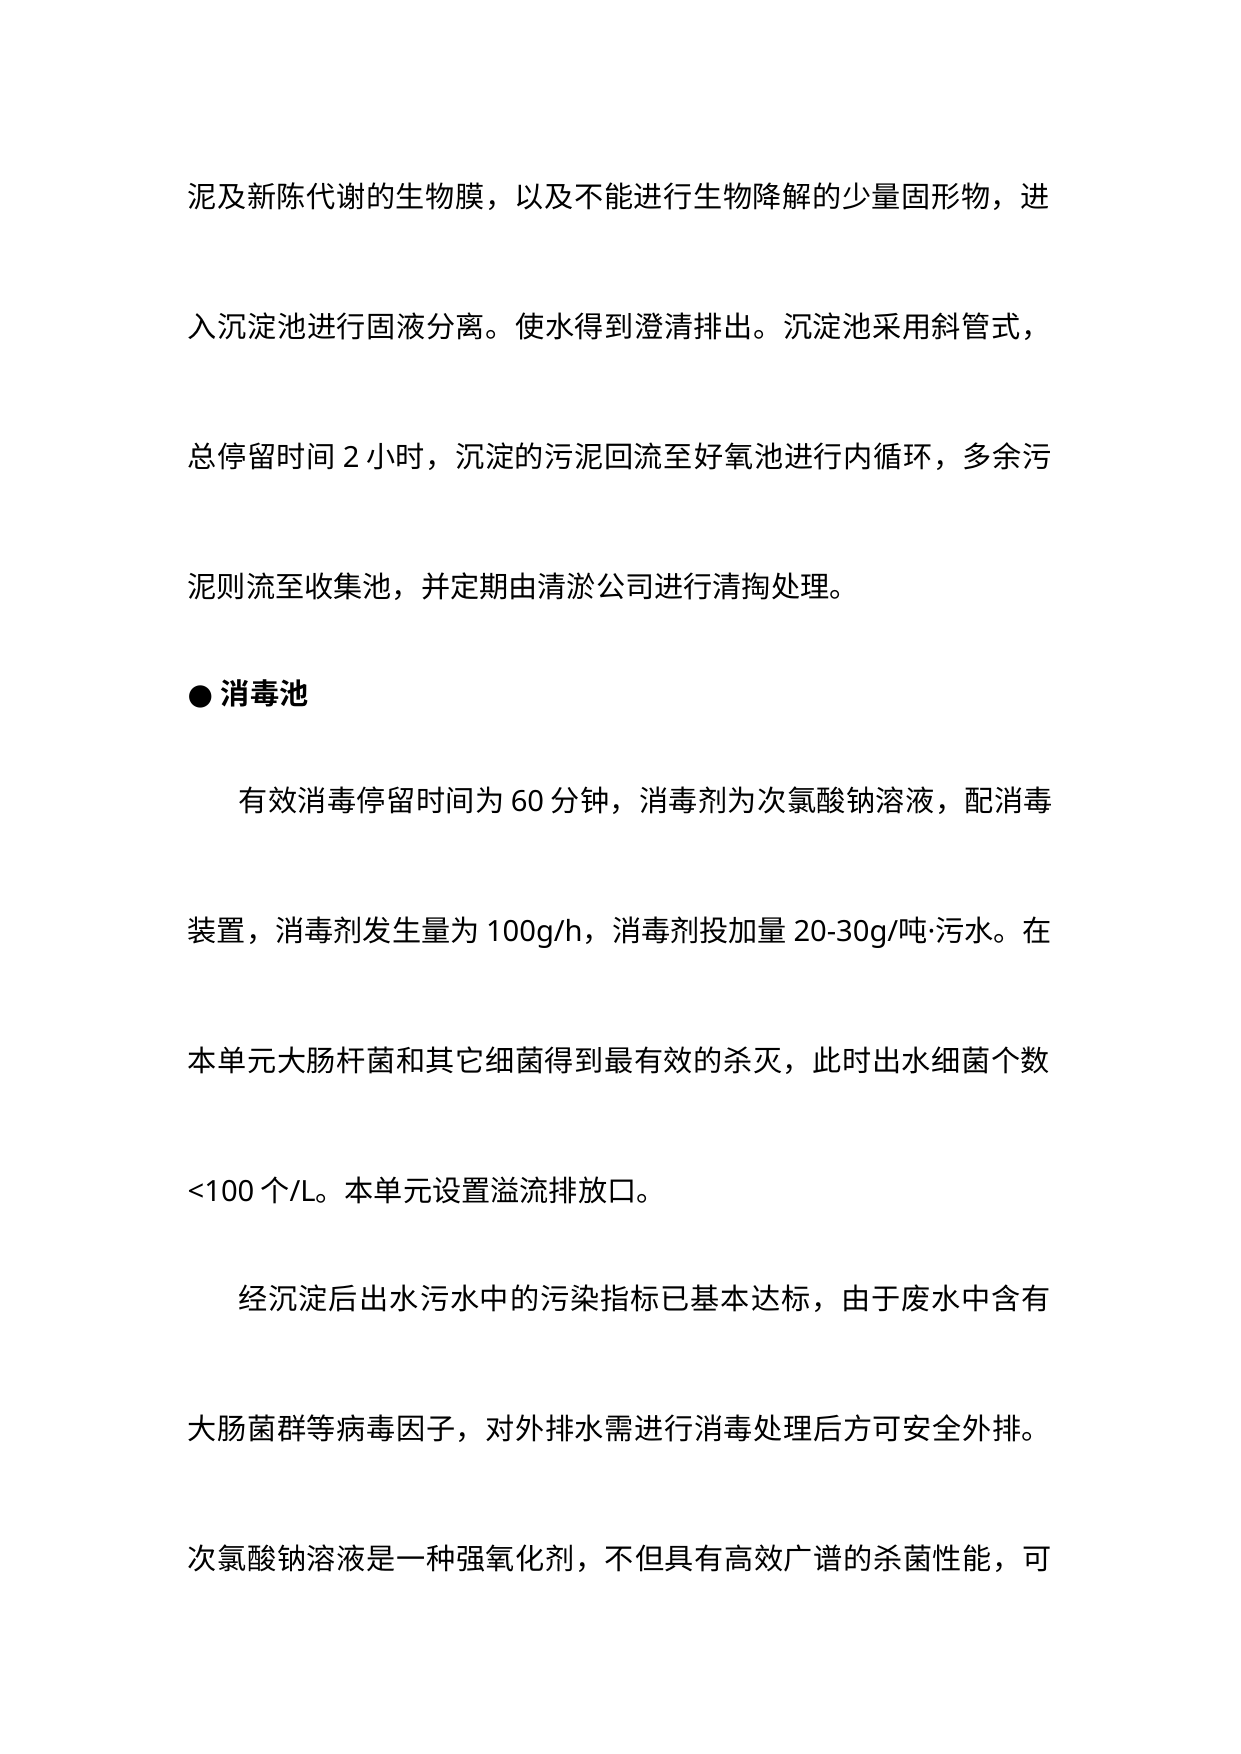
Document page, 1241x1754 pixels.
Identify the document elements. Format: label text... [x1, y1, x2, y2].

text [187, 162, 1053, 617]
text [187, 1264, 1053, 1589]
text 有效消毒停留时间为60分钟，消毒剂为次氯酸钠溶液，配消毒装置，消毒剂发生量为100g/h，消毒剂投加量20-30g/吨·污水。在本单元大肠杆菌和其它细菌得到最有效的杀灭，此时出水细菌个数<100个/L。本单元设置溢流排放口。 [187, 767, 1053, 1222]
text ● 消毒池 [187, 659, 1053, 724]
